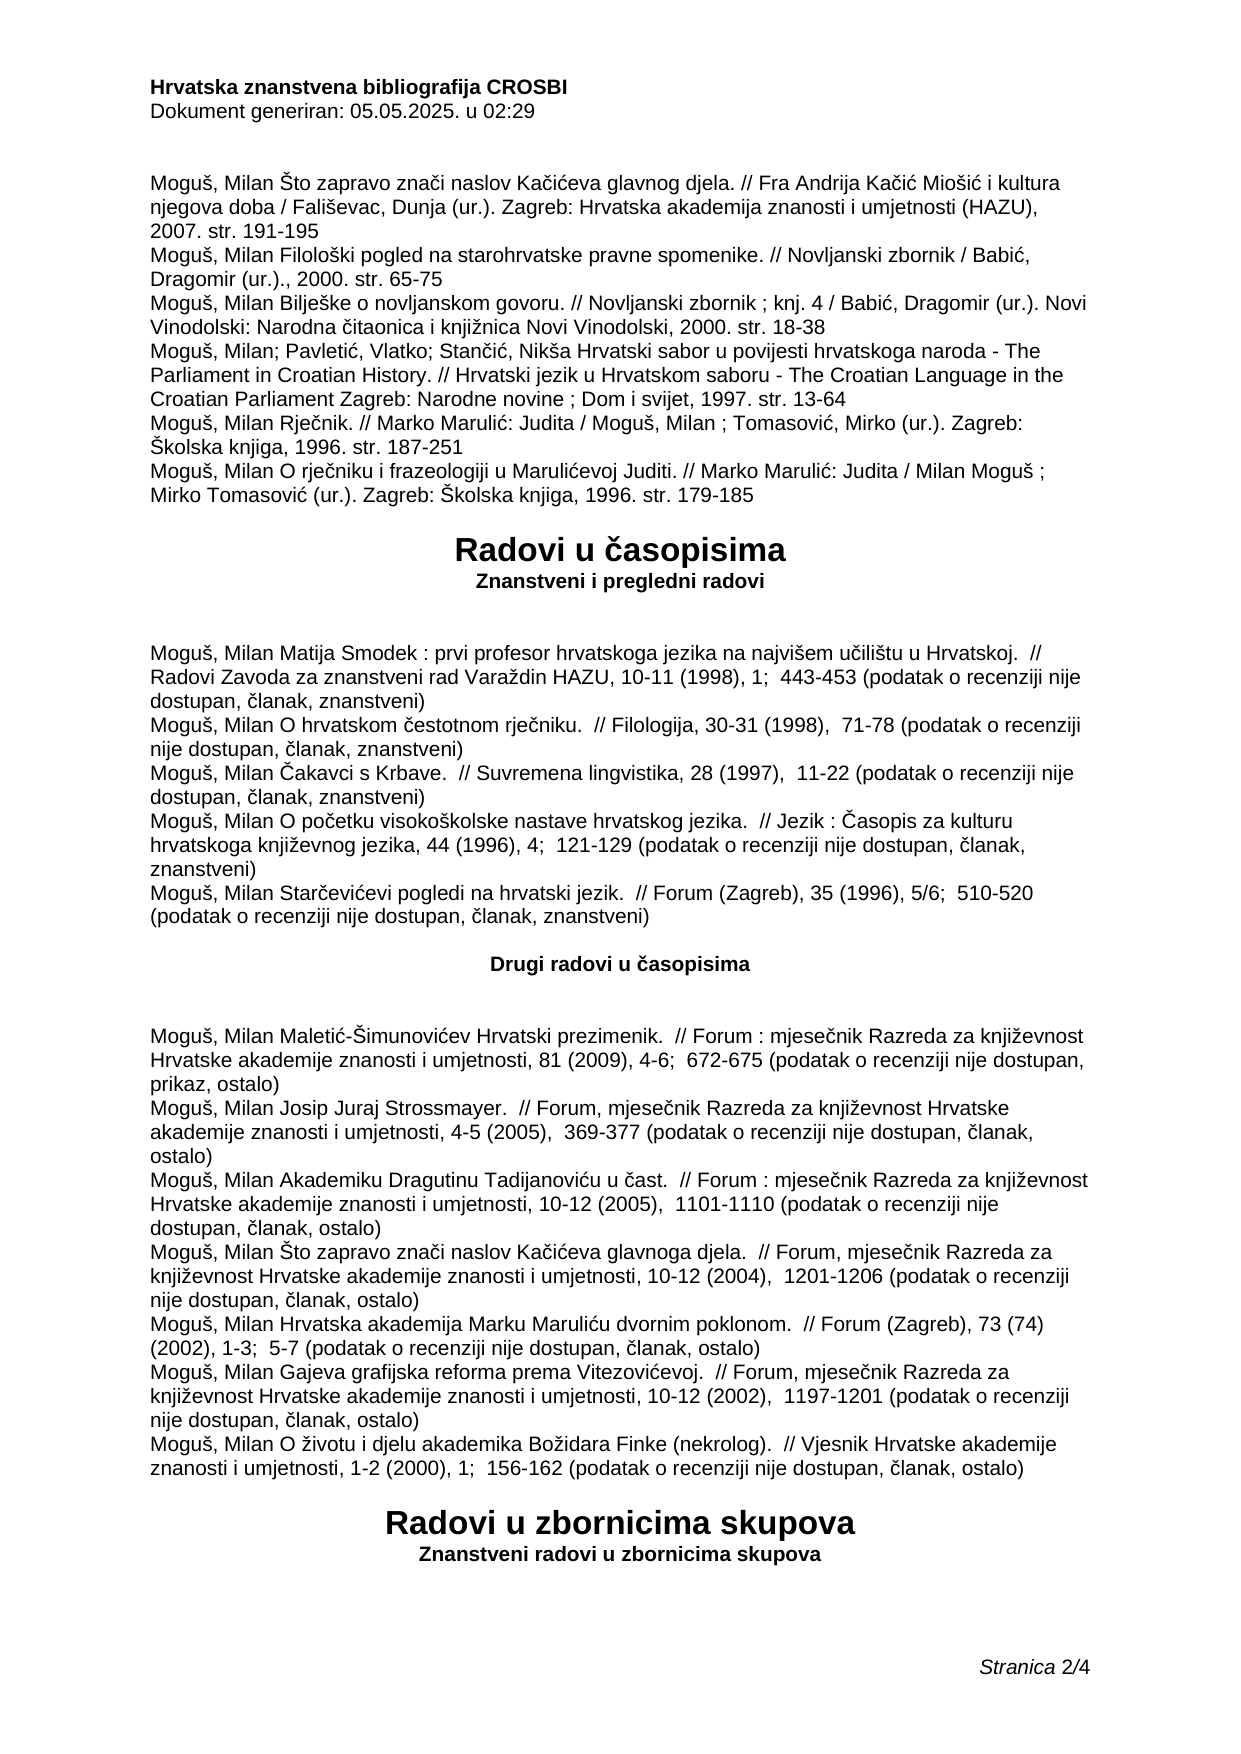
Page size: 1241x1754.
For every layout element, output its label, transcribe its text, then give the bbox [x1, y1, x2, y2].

text Moguš, Milan [150, 291, 1090, 339]
text Moguš, Milan [150, 1024, 1090, 1096]
text Moguš, Milan [150, 171, 1090, 243]
text Moguš, Milan [150, 458, 1090, 506]
text Moguš, Milan [150, 1431, 1090, 1479]
text Moguš, Milan; Pavletić, Vlatko; Stančić, Nikša [150, 339, 1090, 411]
text Moguš, Milan [150, 713, 1090, 761]
text Moguš, Milan [150, 1096, 1090, 1168]
subtitle Drugi radovi u časopisima [150, 952, 1090, 976]
text Moguš, Milan [150, 1168, 1090, 1240]
subtitle Znanstveni radovi u zbornicima skupova [150, 1542, 1090, 1566]
text Moguš, Milan [150, 808, 1090, 880]
text Moguš, Milan [150, 761, 1090, 808]
text Moguš, Milan [150, 880, 1090, 928]
text Moguš, Milan [150, 243, 1090, 291]
subtitle Znanstveni i pregledni radovi [150, 569, 1090, 593]
subtitle Radovi u časopisima [150, 530, 1090, 569]
text Moguš, Milan [150, 1312, 1090, 1359]
subtitle Radovi u zbornicima skupova [150, 1503, 1090, 1542]
text Moguš, Milan [150, 1359, 1090, 1431]
text Moguš, Milan [150, 1240, 1090, 1312]
text Moguš, Milan [150, 641, 1090, 713]
text Moguš, Milan [150, 411, 1090, 458]
